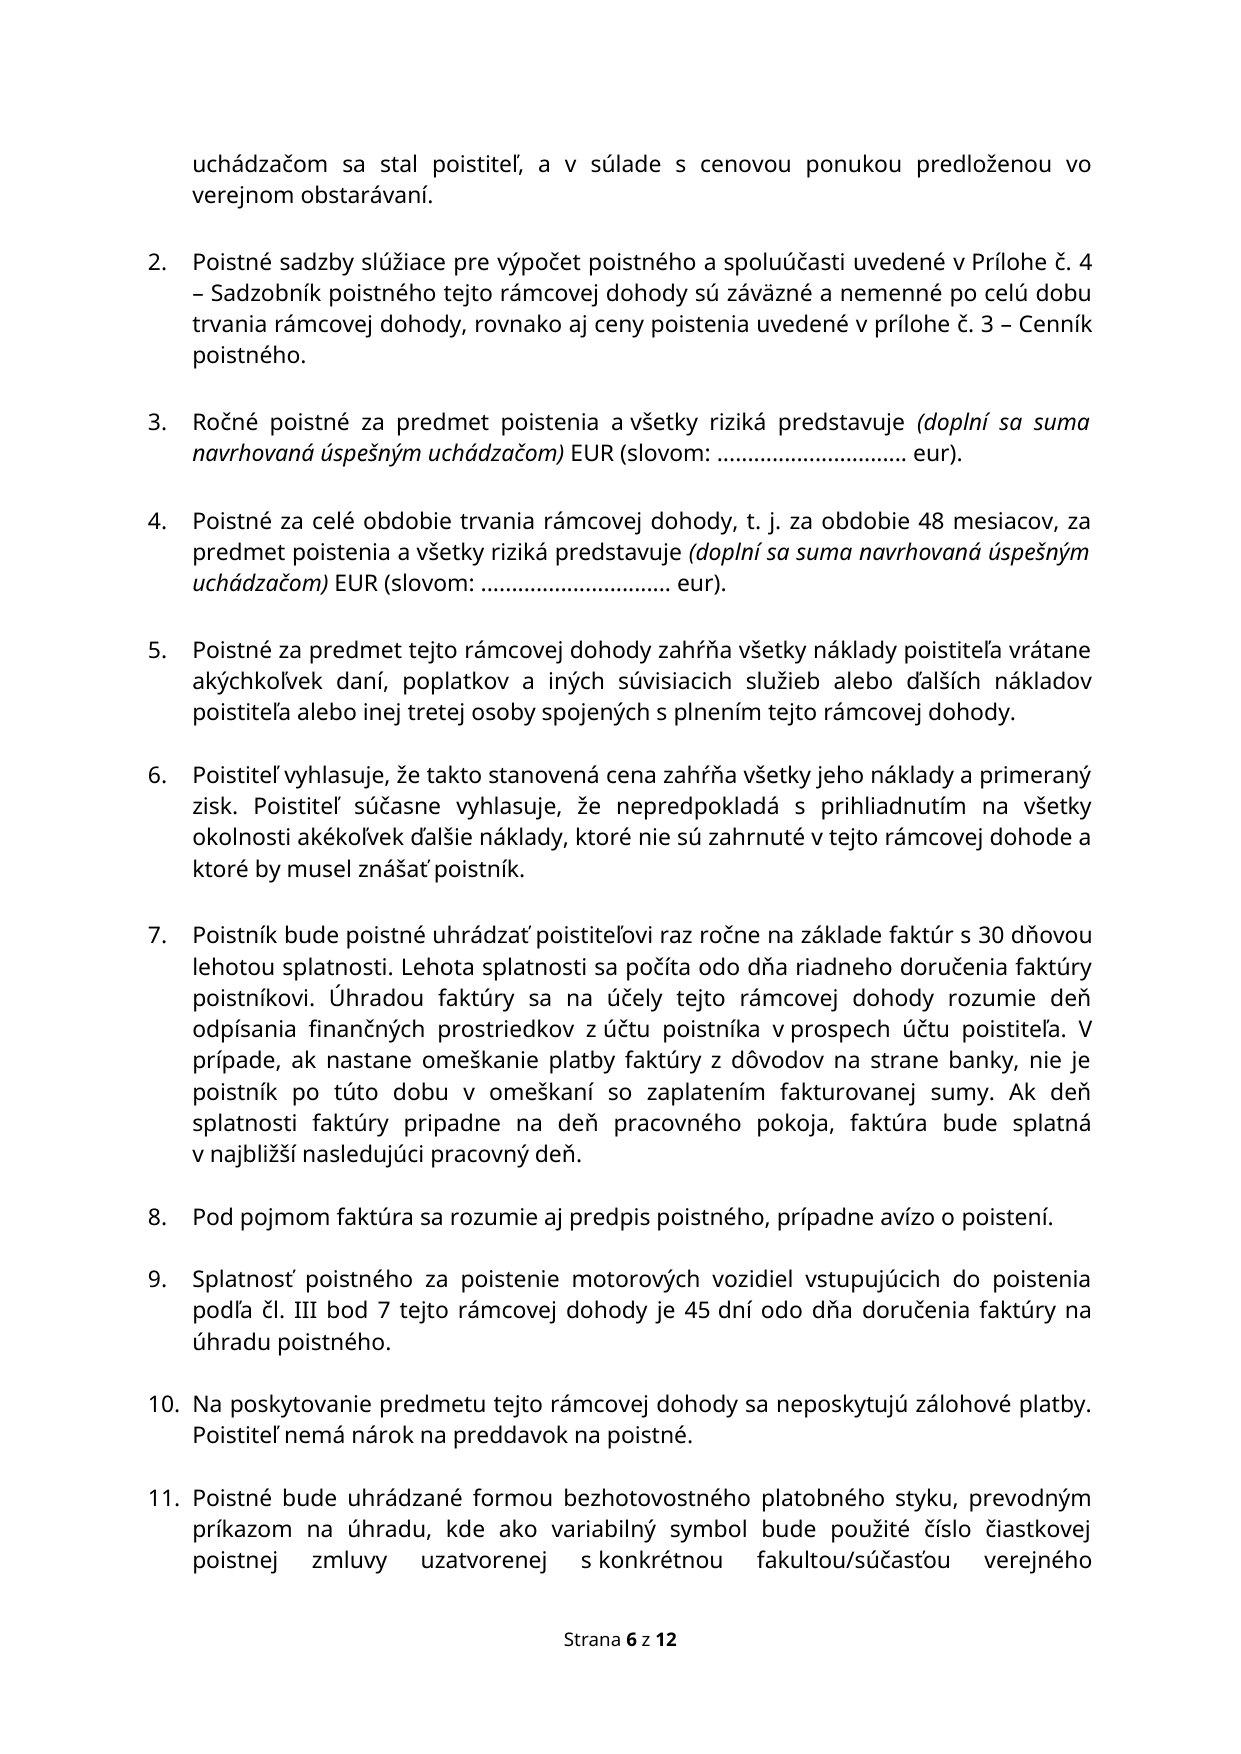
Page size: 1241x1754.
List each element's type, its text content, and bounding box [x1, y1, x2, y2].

list Poistiteľ vyhlasuje, že takto stanovená cena zahŕňa všetky jeho náklady a primeraný zisk. Poistiteľ súčasne vyhlasuje, že nepredpokladá s prihliadnutím na všetky okolnosti akékoľvek ďalšie náklady, ktoré nie sú zahrnuté v tejto rámcovej dohode a ktoré by musel znášať poistník. [148, 759, 1093, 884]
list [148, 1482, 1093, 1575]
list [148, 148, 1093, 210]
list Poistník bude poistné uhrádzať poistiteľovi raz ročne na základe faktúr s 30 dňovou lehotou splatnosti. Lehota splatnosti sa počíta odo dňa riadneho doručenia faktúry poistníkovi. Úhradou faktúry sa na účely tejto rámcovej dohody rozumie deň odpísania finančných prostriedkov z účtu poistníka v prospech účtu poistiteľa. V prípade, ak nastane omeškanie platby faktúry z dôvodov na strane banky, nie je poistník po túto dobu v omeškaní so zaplatením fakturovanej sumy. Ak deň splatnosti faktúry pripadne na deň pracovného pokoja, faktúra bude splatná v najbližší nasledujúci pracovný deň. [148, 919, 1093, 1169]
list Poistné za celé obdobie trvania rámcovej dohody, t. j. za obdobie 48 mesiacov, za predmet poistenia a všetky riziká predstavuje (doplní sa suma navrhovaná úspešným uchádzačom) EUR (slovom: ............................... eur). [148, 505, 1093, 598]
list Pod pojmom faktúra sa rozumie aj predpis poistného, prípadne avízo o poistení. [148, 1200, 1093, 1232]
list Ročné poistné za predmet poistenia a všetky riziká predstavuje (doplní sa suma navrhovaná úspešným uchádzačom) EUR (slovom: ............................... eur). [148, 406, 1093, 468]
list Na poskytovanie predmetu tejto rámcovej dohody sa neposkytujú zálohové platby. Poistiteľ nemá nárok na preddavok na poistné. [148, 1388, 1093, 1450]
list Splatnosť poistného za poistenie motorových vozidiel vstupujúcich do poistenia podľa čl. III bod 7 tejto rámcovej dohody je 45 dní odo dňa doručenia faktúry na úhradu poistného. [148, 1263, 1093, 1357]
list Poistné sadzby slúžiace pre výpočet poistného a spoluúčasti uvedené v Prílohe č. 4 – Sadzobník poistného tejto rámcovej dohody sú záväzné a nemenné po celú dobu trvania rámcovej dohody, rovnako aj ceny poistenia uvedené v prílohe č. 3 – Cenník poistného. [148, 245, 1093, 370]
list Poistné za predmet tejto rámcovej dohody zahŕňa všetky náklady poistiteľa vrátane akýchkoľvek daní, poplatkov a iných súvisiacich služieb alebo ďalších nákladov poistiteľa alebo inej tretej osoby spojených s plnením tejto rámcovej dohody. [148, 634, 1093, 728]
